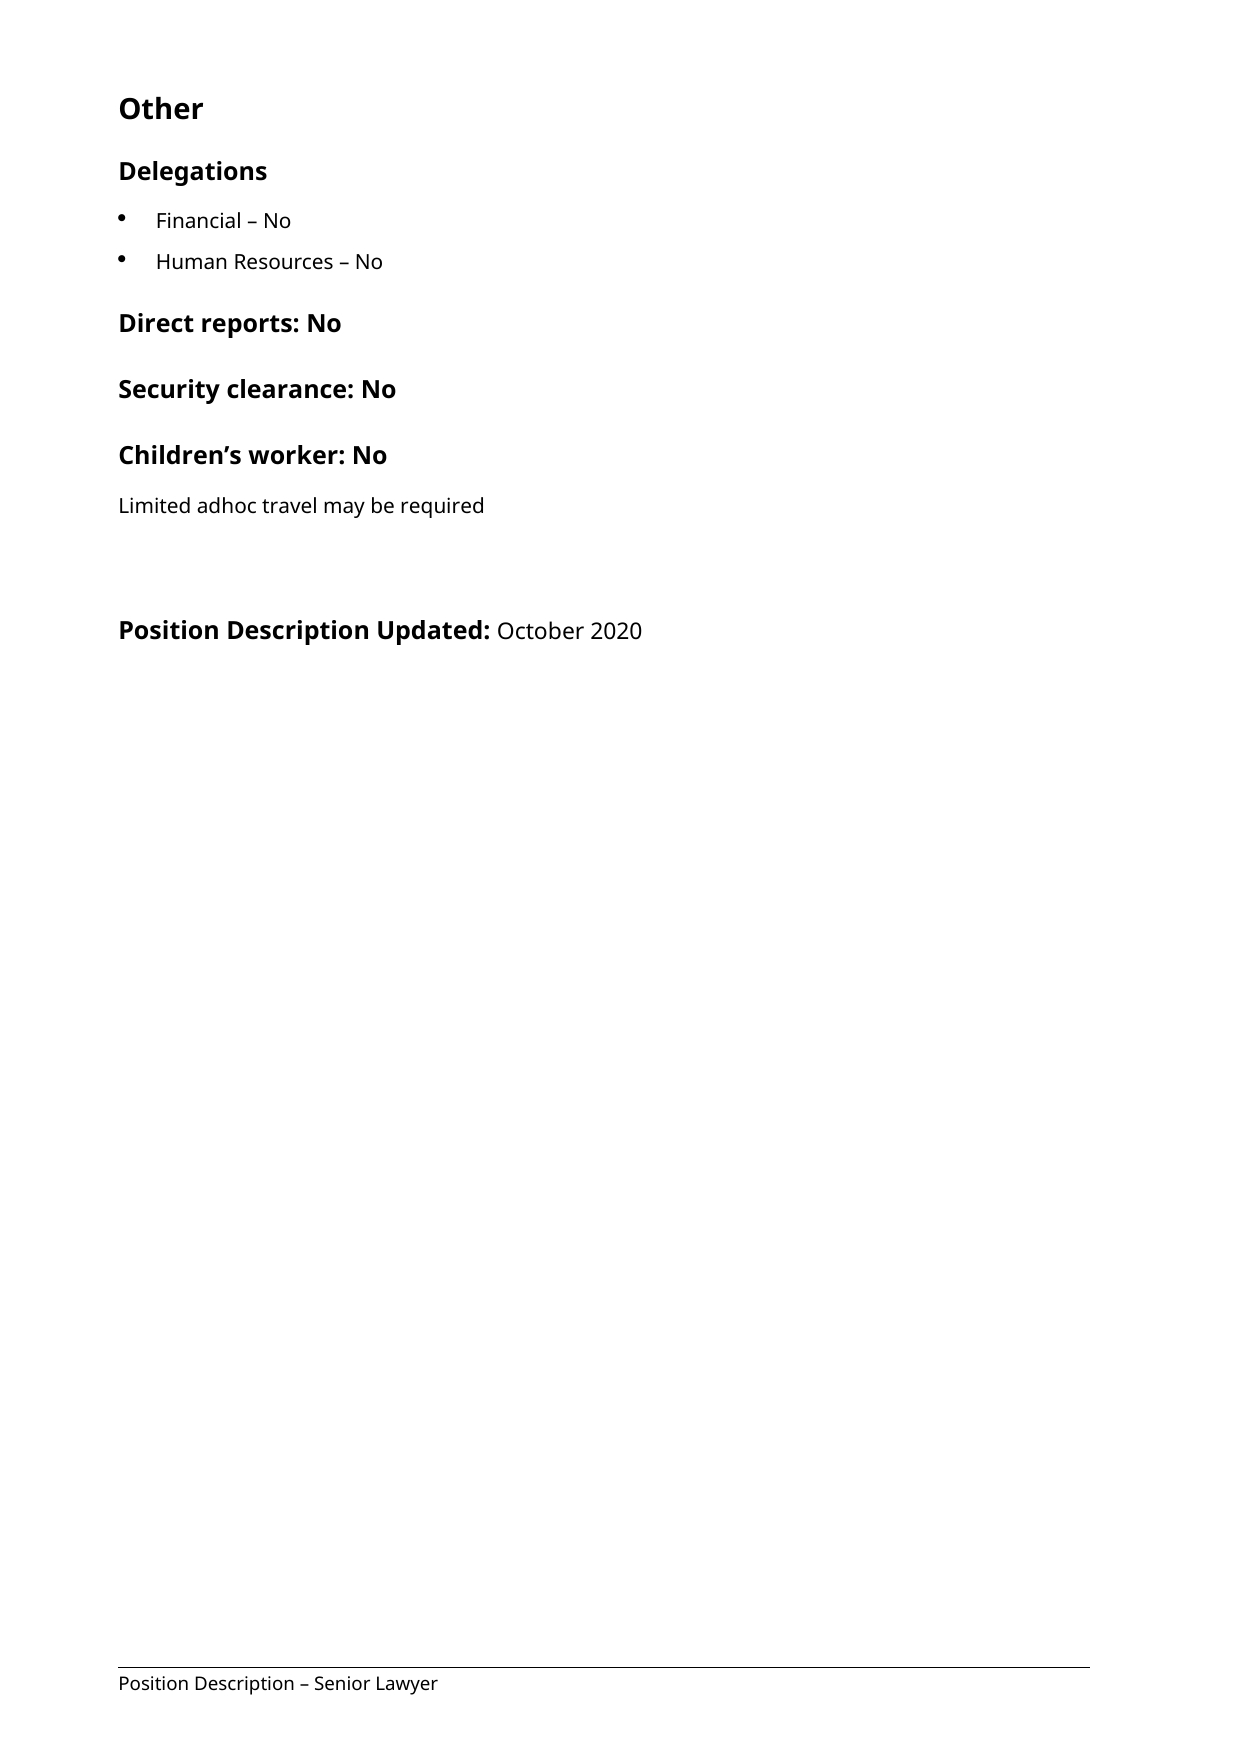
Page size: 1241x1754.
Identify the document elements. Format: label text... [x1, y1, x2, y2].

subtitle Security clearance: No [118, 372, 1090, 406]
subtitle Children’s worker: No [118, 438, 1090, 472]
subtitle Delegations [118, 153, 1090, 187]
subtitle Direct reports: No [118, 306, 1090, 340]
text Limited adhoc travel may be required [118, 491, 1090, 519]
list Human Resources – No [118, 247, 1090, 275]
text Position Description Updated: October 2020 [118, 613, 1090, 647]
subtitle Other [118, 89, 1090, 128]
list Financial – No [118, 207, 1090, 235]
